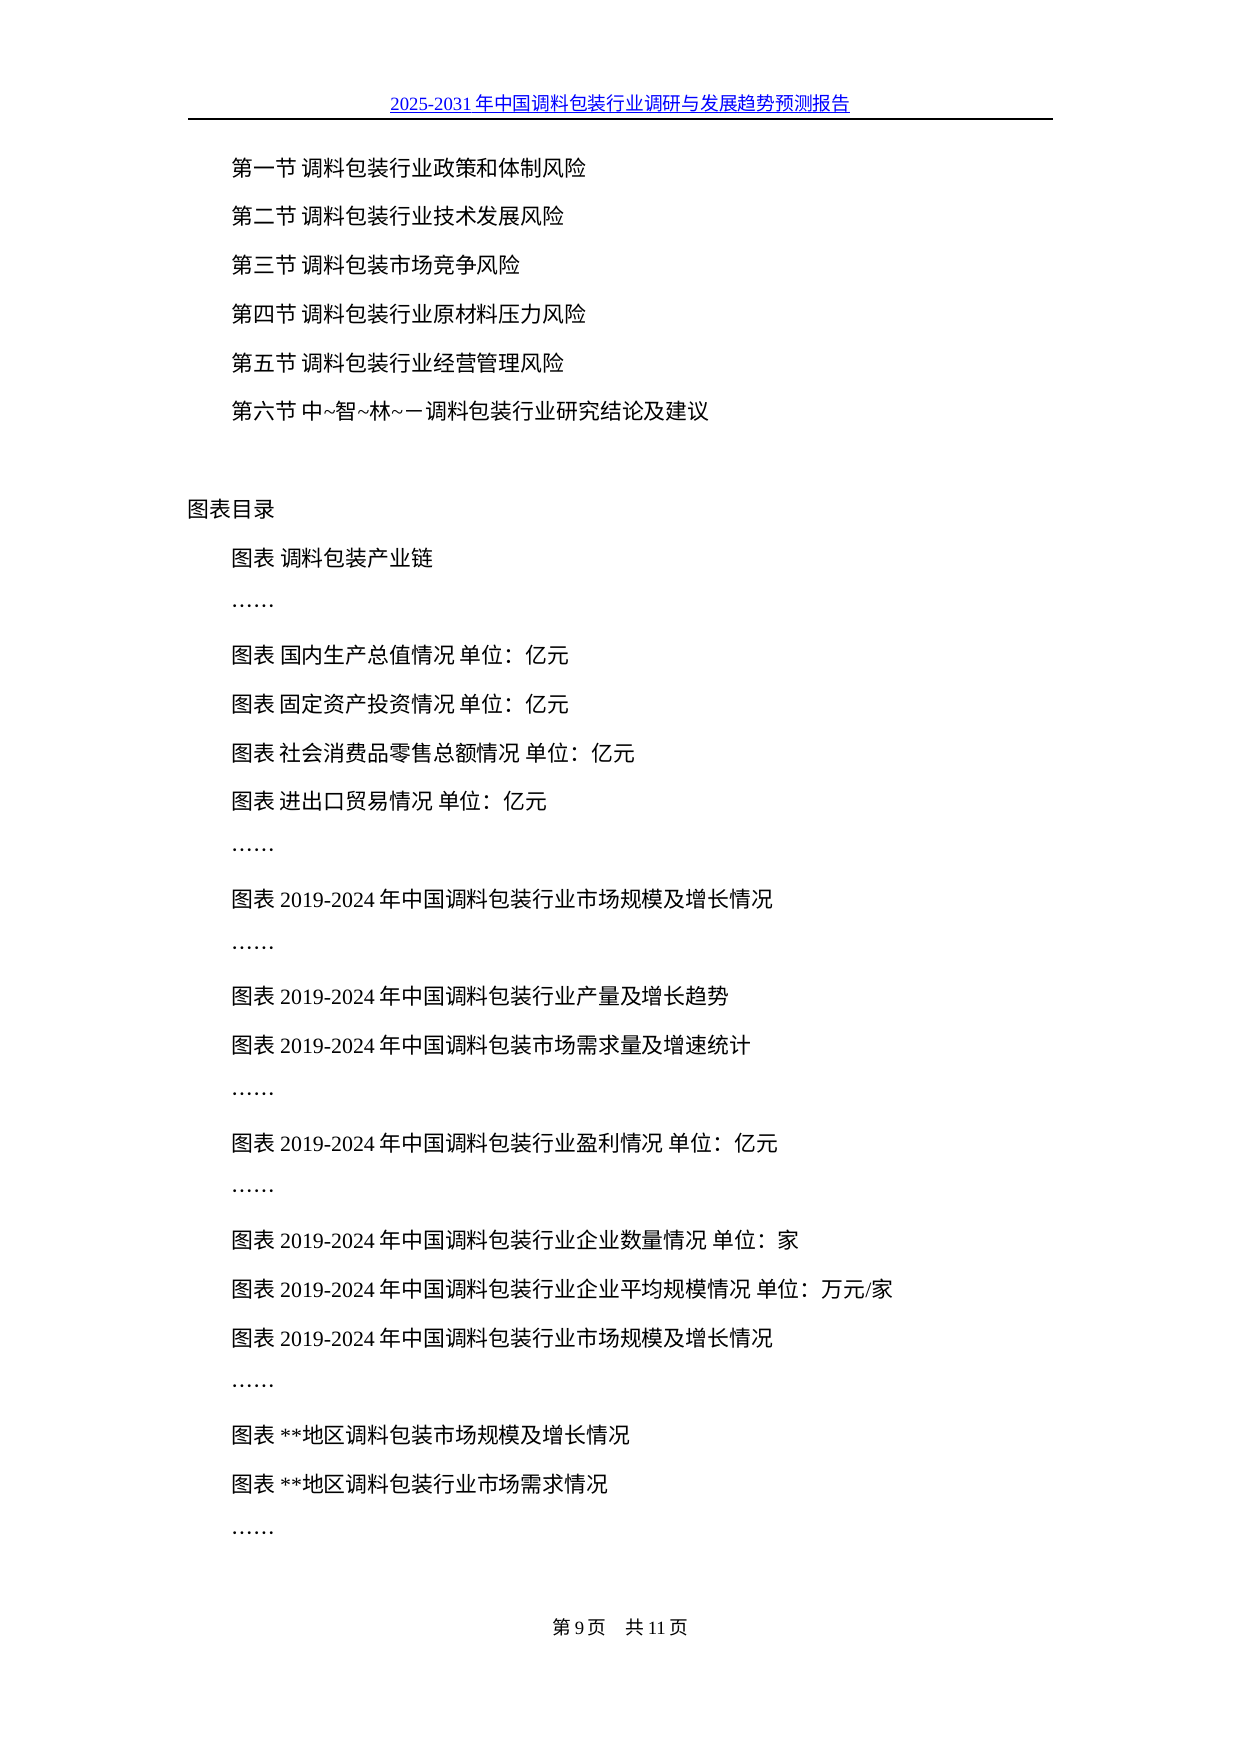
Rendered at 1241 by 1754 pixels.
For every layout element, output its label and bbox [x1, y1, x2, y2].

text [187, 150, 1053, 1548]
